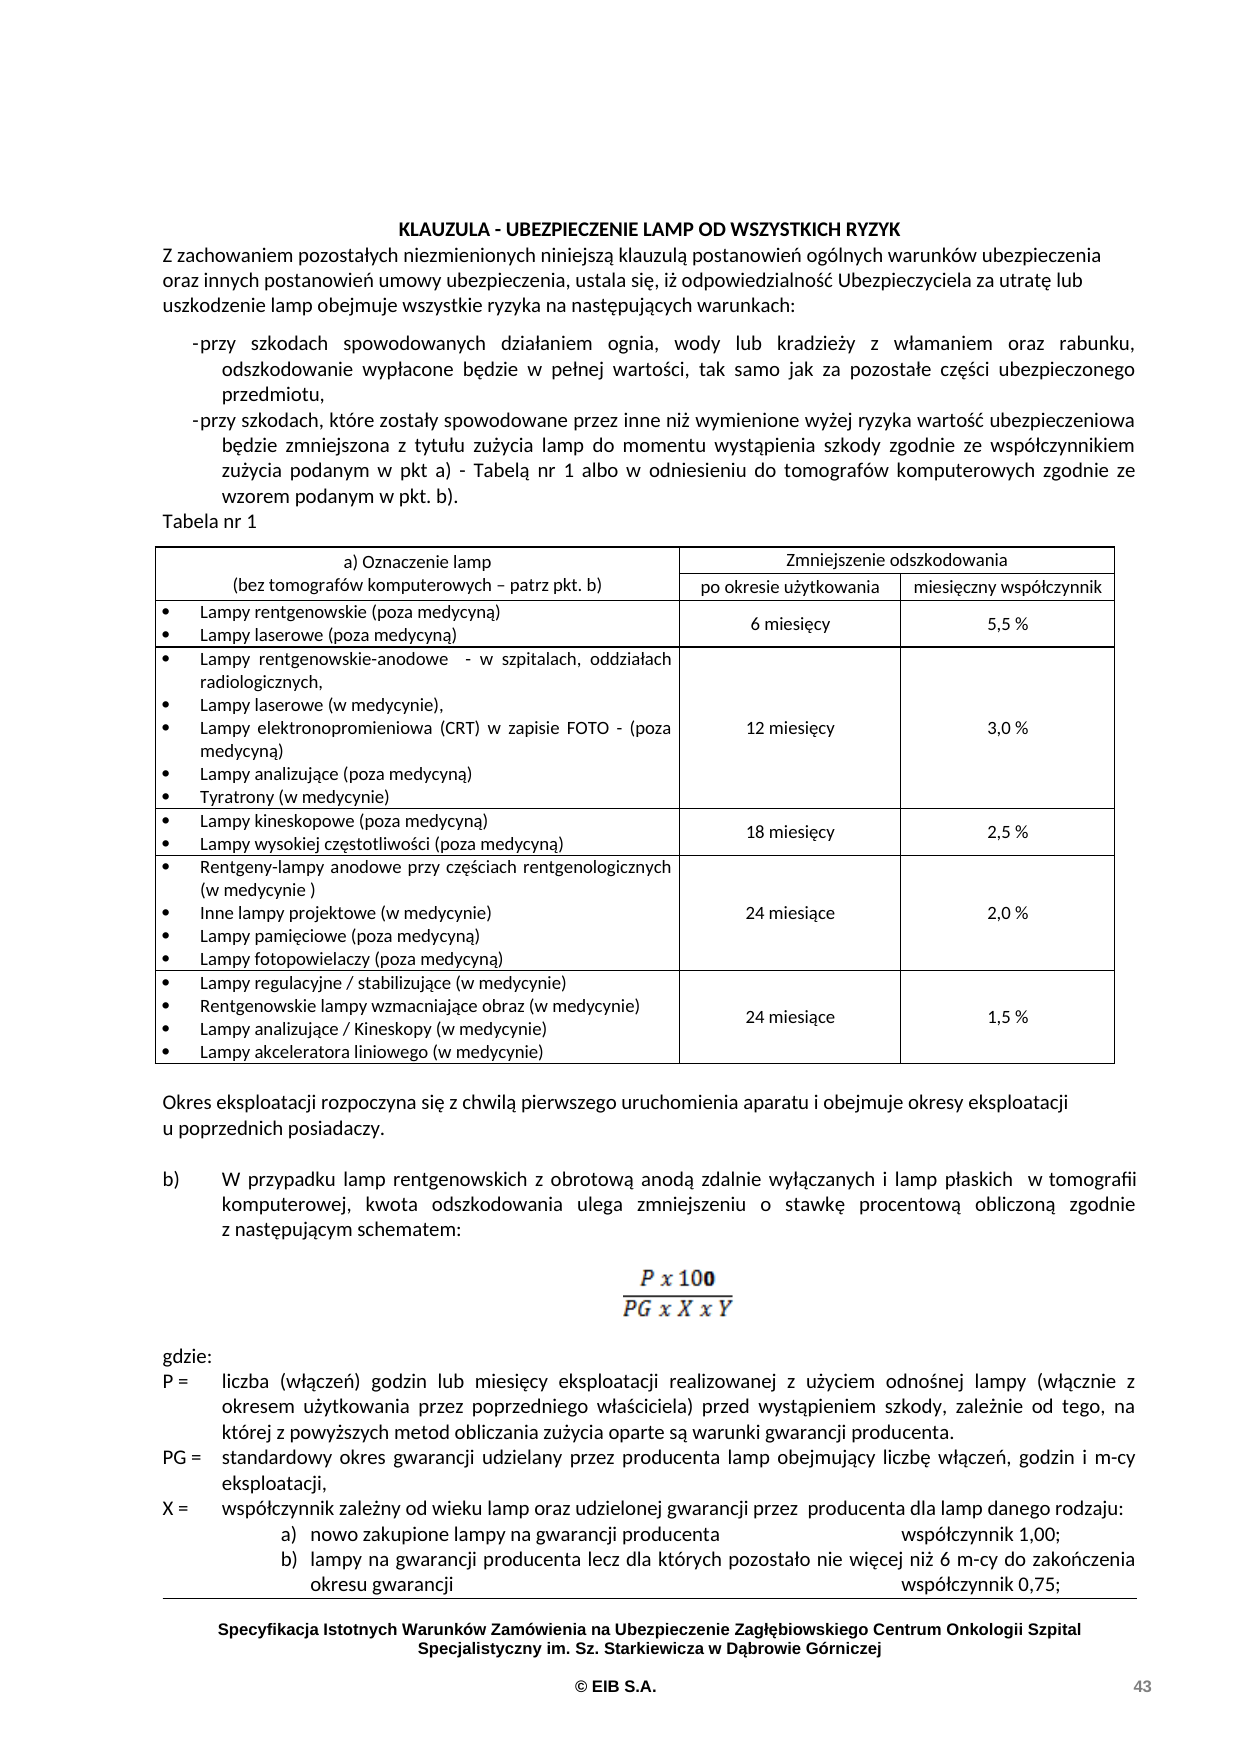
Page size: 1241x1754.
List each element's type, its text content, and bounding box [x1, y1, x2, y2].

text b) W przypadku lamp rentgenowskich z obrotową anodą zdalnie wyłączanych i lamp płaskich w tomografii komputerowej, kwota odszkodowania ulega zmniejszeniu o stawkę procentową obliczoną zgodnie z następującym schematem: [162, 1166, 1137, 1242]
picture [623, 1267, 736, 1318]
table_cell Lampy kineskopowe (poza medycyną) Lampy wysokiej częstotliwości (poza medycyną) [156, 809, 679, 855]
table_cell 24 miesiące [680, 971, 900, 1063]
table_header a) Oznaczenie lamp (bez tomografów komputerowych – patrz pkt. b) [156, 548, 679, 599]
table_cell po okresie użytkowania [680, 574, 900, 599]
table_cell 5,5 % [901, 601, 1114, 646]
list lampy na gwarancji producenta lecz dla których pozostało nie więcej niż 6 m-cy do zakończenia okresu gwarancji współczynnik 0,75; [281, 1546, 1137, 1597]
text X = współczynnik zależny od wieku lamp oraz udzielonej gwarancji przez producenta dla lamp danego rodzaju: [162, 1495, 1137, 1521]
table_cell 12 miesięcy [680, 648, 900, 808]
table_cell 24 miesiące [680, 856, 900, 970]
list nowo zakupione lampy na gwarancji producenta współczynnik 1,00; [281, 1521, 1137, 1546]
table_cell Rentgeny-lampy anodowe przy częściach rentgenologicznych (w medycynie ) Inne lampy projektowe (w medycynie) Lampy pamięciowe (poza medycyną) Lampy fotopowielaczy (poza medycyną) [156, 856, 679, 970]
list przy szkodach, które zostały spowodowane przez inne niż wymienione wyżej ryzyka wartość ubezpieczeniowa będzie zmniejszona z tytułu zużycia lamp do momentu wystąpienia szkody zgodnie ze współczynnikiem zużycia podanym w pkt a) - Tabelą nr 1 albo w odniesieniu do tomografów komputerowych zgodnie ze wzorem podanym w pkt. b). [192, 407, 1137, 508]
list przy szkodach spowodowanych działaniem ognia, wody lub kradzieży z włamaniem oraz rabunku, odszkodowanie wypłacone będzie w pełnej wartości, tak samo jak za pozostałe części ubezpieczonego przedmiotu, [192, 331, 1137, 407]
table_cell 1,5 % [901, 971, 1114, 1063]
table_header Zmniejszenie odszkodowania [680, 548, 1114, 573]
table_cell Lampy rentgenowskie-anodowe - w szpitalach, oddziałach radiologicznych, Lampy laserowe (w medycynie), Lampy elektronopromieniowa (CRT) w zapisie FOTO - (poza medycyną) Lampy analizujące (poza medycyną) Tyratrony (w medycynie) [156, 648, 679, 808]
list Okres eksploatacji rozpoczyna się z chwilą pierwszego uruchomienia aparatu i obejmuje okresy eksploatacji u poprzednich posiadaczy. [162, 1089, 1137, 1140]
table_cell 2,0 % [901, 856, 1114, 970]
table_cell 2,5 % [901, 809, 1114, 855]
text gdzie: [162, 1343, 1137, 1368]
text Z zachowaniem pozostałych niezmienionych niniejszą klauzulą postanowień ogólnych warunków ubezpieczenia oraz innych postanowień umowy ubezpieczenia, ustala się, iż odpowiedzialność Ubezpieczyciela za utratę lub uszkodzenie lamp obejmuje wszystkie ryzyka na następujących warunkach: [162, 242, 1137, 318]
table_cell 18 miesięcy [680, 809, 900, 855]
table_cell Lampy rentgenowskie (poza medycyną) Lampy laserowe (poza medycyną) [156, 601, 679, 646]
table_cell 3,0 % [901, 648, 1114, 808]
table_cell Lampy regulacyjne / stabilizujące (w medycynie) Rentgenowskie lampy wzmacniające obraz (w medycynie) Lampy analizujące / Kineskopy (w medycynie) Lampy akceleratora liniowego (w medycynie) [156, 971, 679, 1063]
text KLAUZULA - UBEZPIECZENIE LAMP OD WSZYSTKICH RYZYK [162, 216, 1137, 242]
table_cell miesięczny współczynnik [901, 574, 1114, 599]
text P = liczba (włączeń) godzin lub miesięcy eksploatacji realizowanej z użyciem odnośnej lampy (włącznie z okresem użytkowania przez poprzedniego właściciela) przed wystąpieniem szkody, zależnie od tego, na której z powyższych metod obliczania zużycia oparte są warunki gwarancji producenta. [162, 1368, 1137, 1444]
text PG = standardowy okres gwarancji udzielany przez producenta lamp obejmujący liczbę włączeń, godzin i m-cy eksploatacji, [162, 1444, 1137, 1495]
table_cell 6 miesięcy [680, 601, 900, 646]
text Tabela nr 1 [162, 508, 1137, 534]
